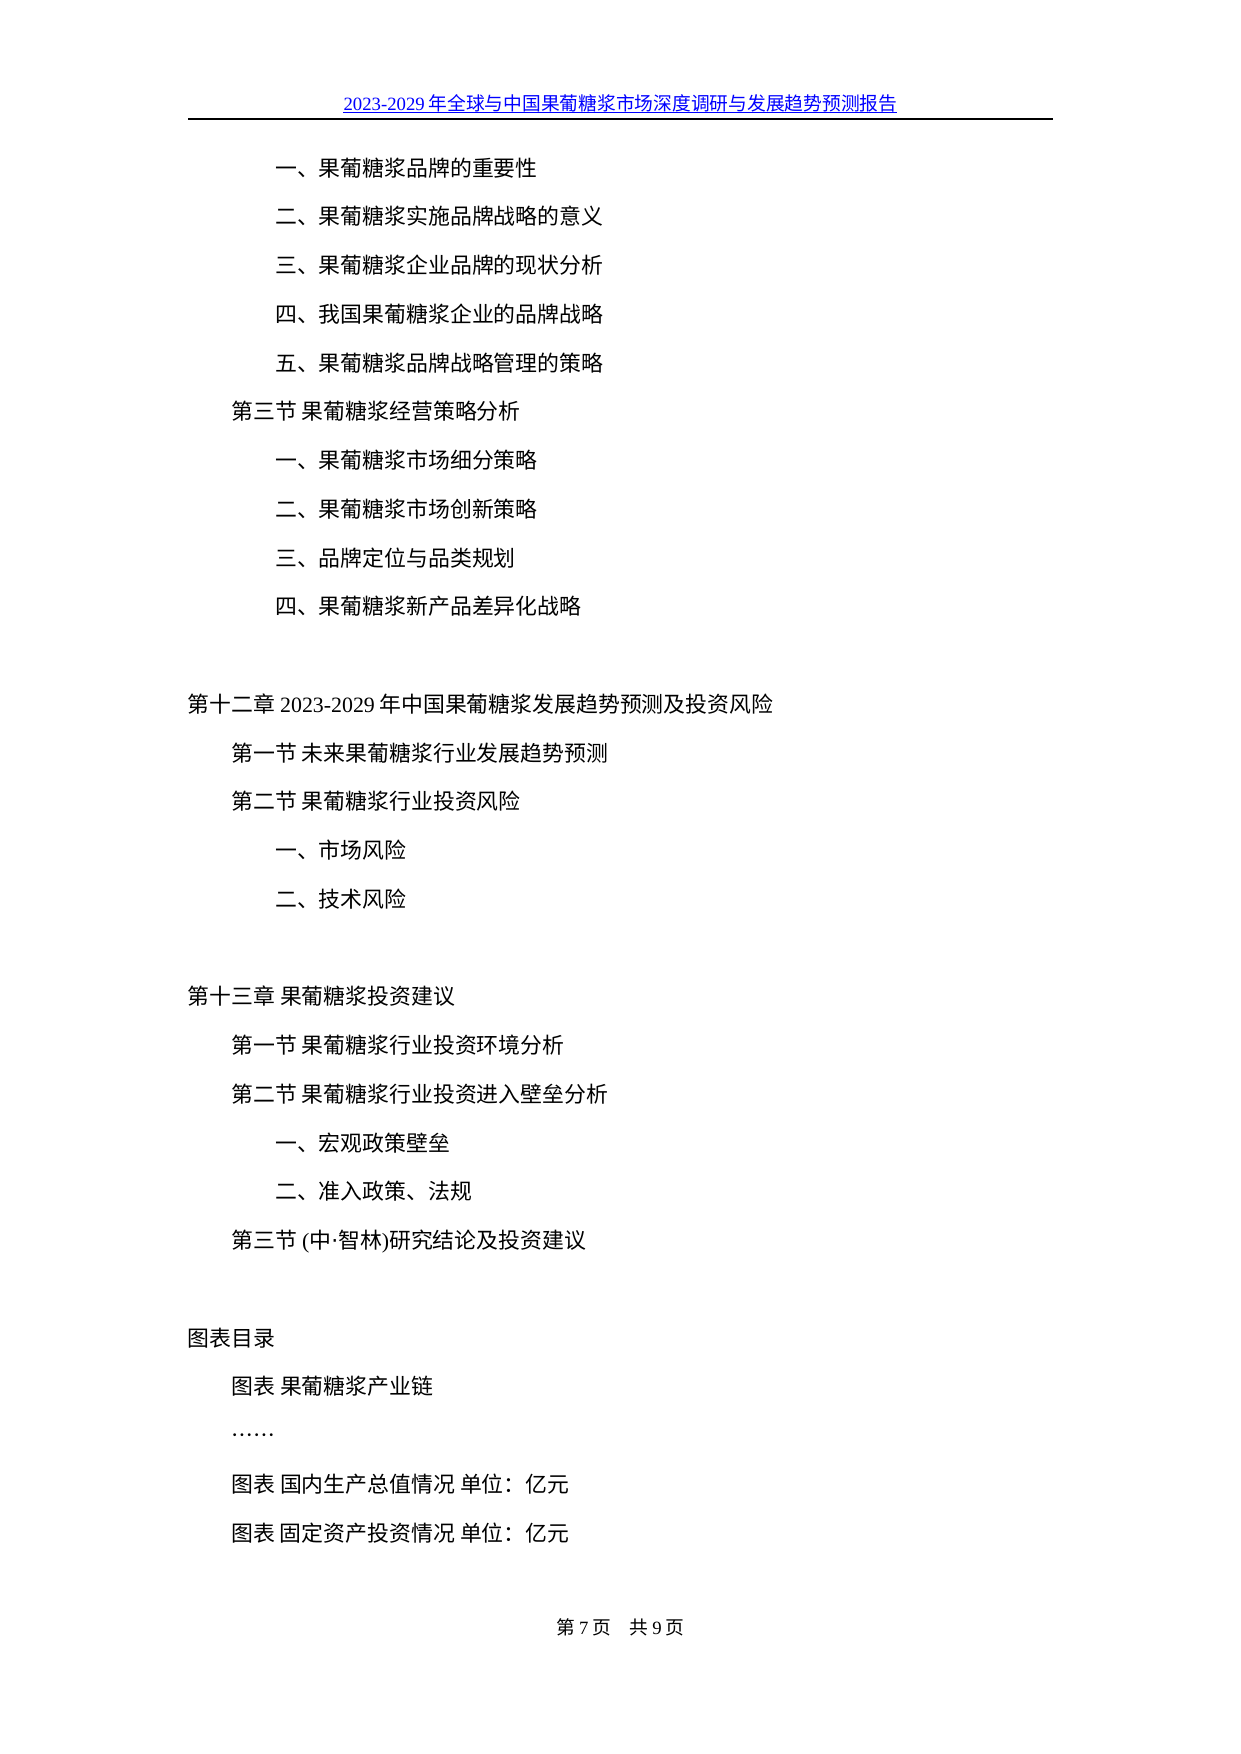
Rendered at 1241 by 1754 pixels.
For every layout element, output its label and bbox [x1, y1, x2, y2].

text [187, 150, 1053, 1548]
